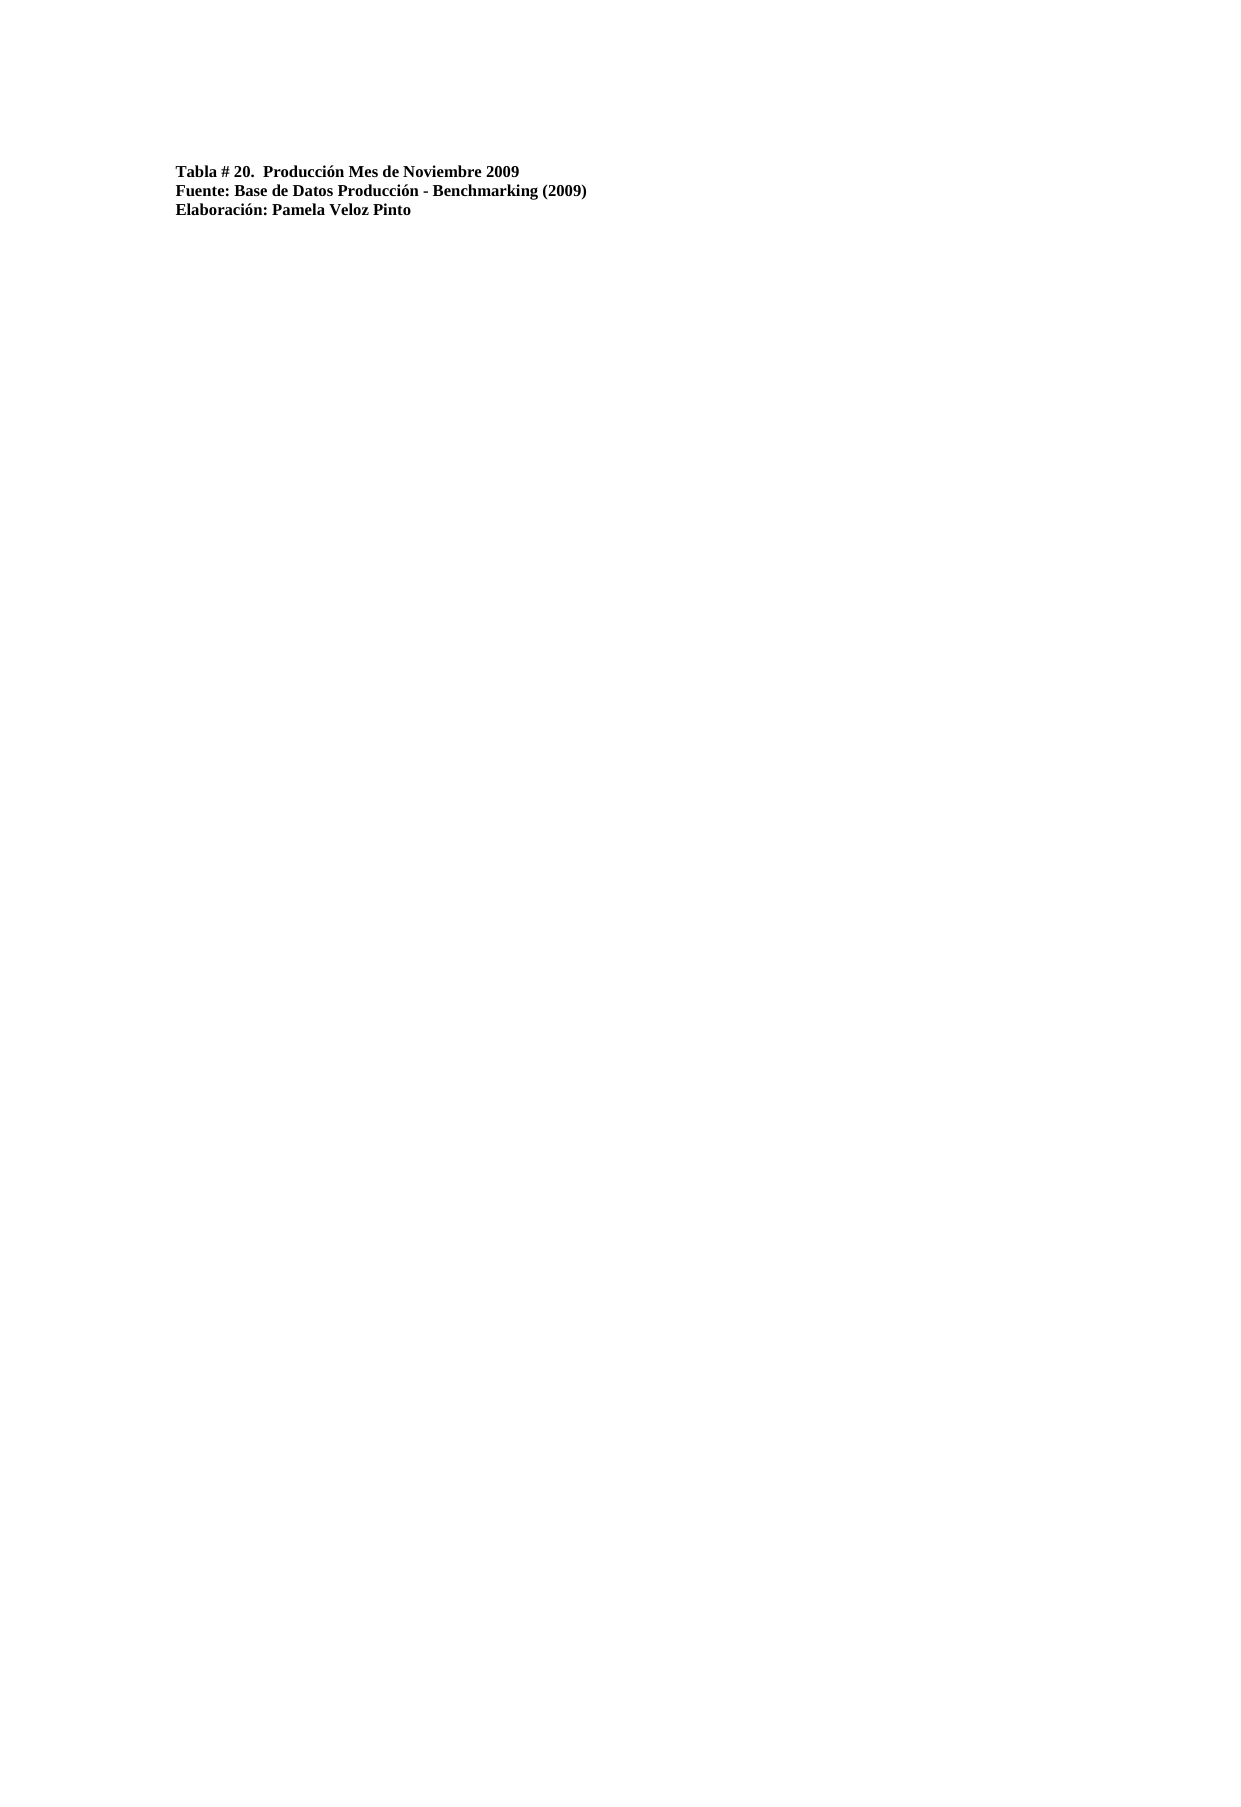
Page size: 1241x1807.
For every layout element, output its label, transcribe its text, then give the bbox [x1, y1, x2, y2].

text Tabla # 20. Producción Mes de Noviembre 2009 [175, 162, 1152, 181]
text Elaboración: Pamela Veloz Pinto [175, 200, 1152, 219]
text Fuente: Base de Datos Producción - Benchmarking (2009) [175, 181, 1152, 200]
